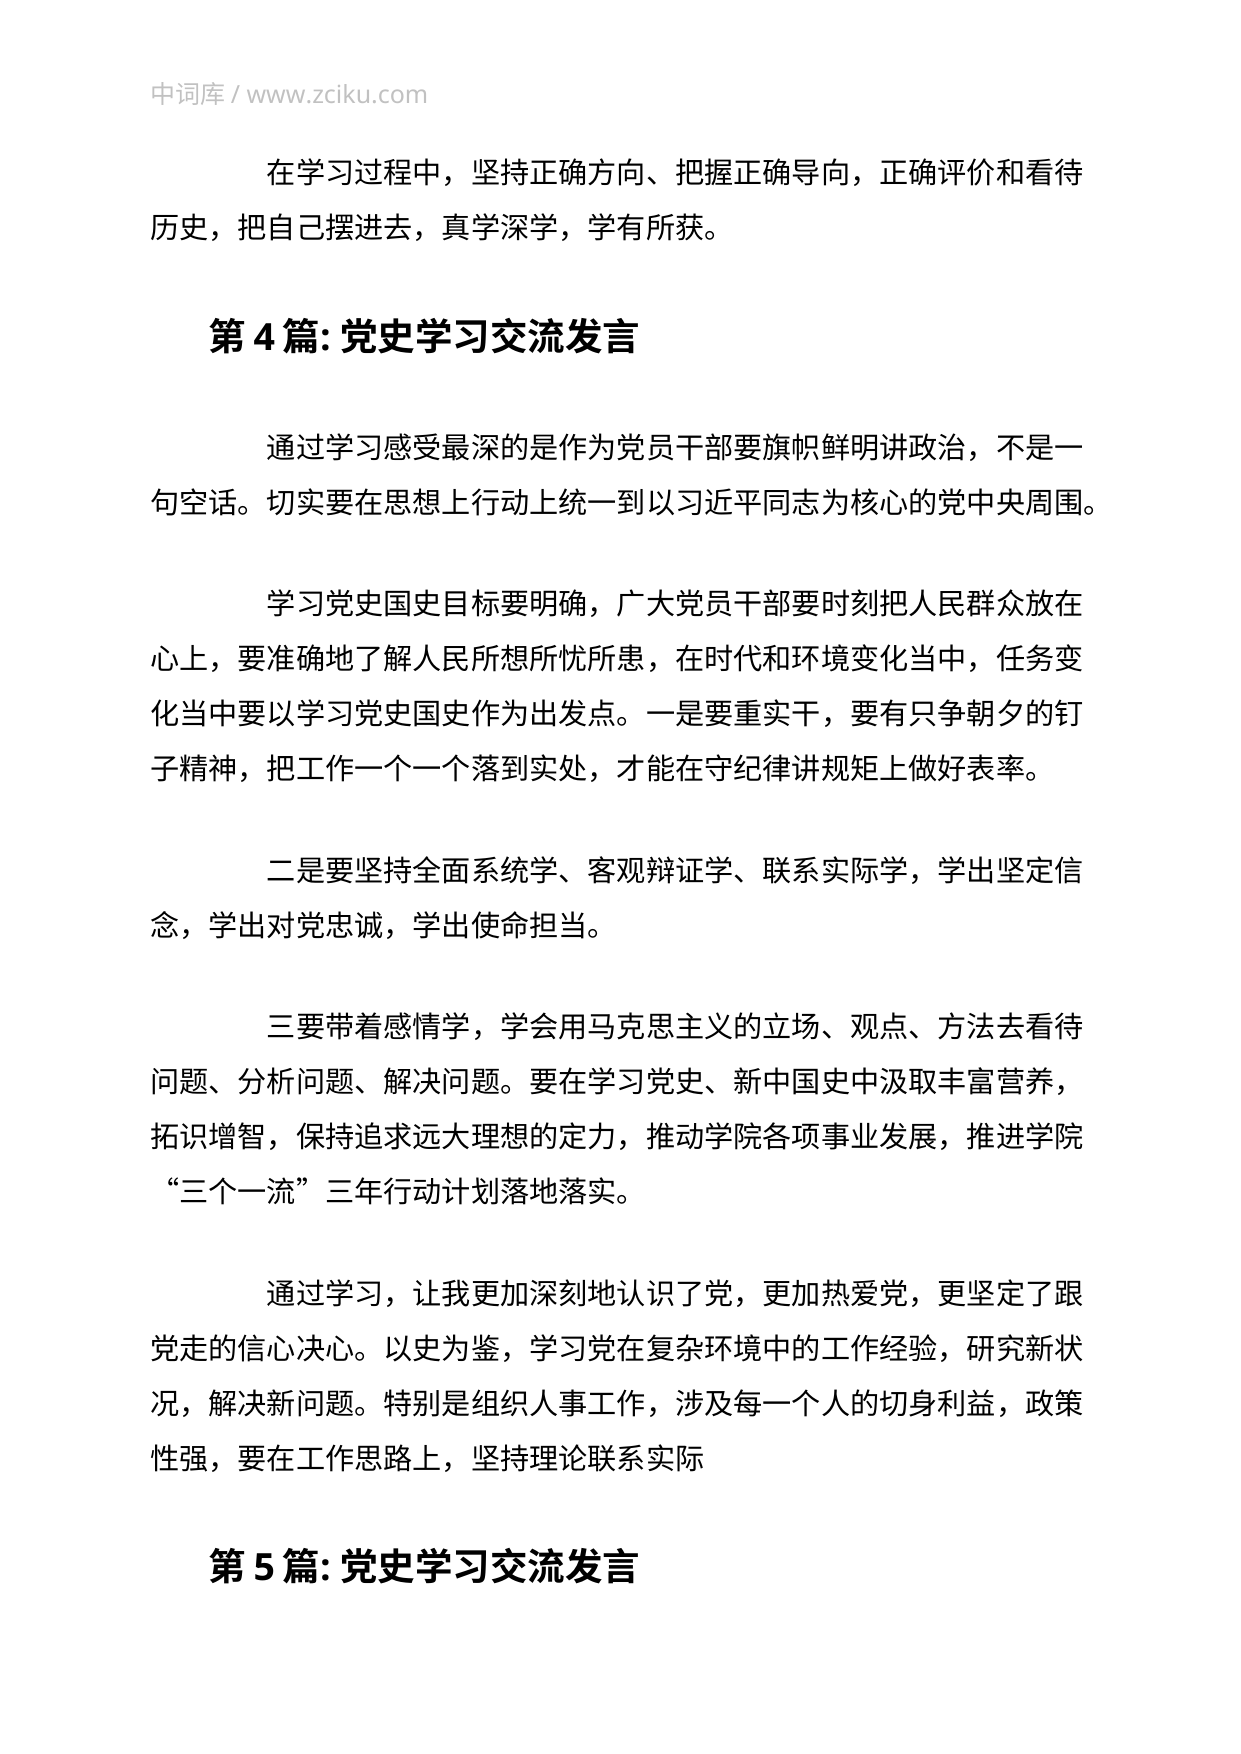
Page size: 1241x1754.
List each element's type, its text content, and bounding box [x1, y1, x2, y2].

text 二是要坚持全面系统学、客观辩证学、联系实际学，学出坚定信念，学出对党忠诚，学出使命担当。 [150, 847, 1090, 944]
text 通过学习感受最深的是作为党员干部要旗帜鲜明讲政治，不是一句空话。切实要在思想上行动上统一到以习近平同志为核心的党中央周围。 [150, 424, 1090, 521]
text 第4篇: 党史学习交流发言 [150, 307, 1090, 361]
text 三要带着感情学，学会用马克思主义的立场、观点、方法去看待问题、分析问题、解决问题。要在学习党史、新中国史中汲取丰富营养，拓识增智，保持追求远大理想的定力，推动学院各项事业发展，推进学院“三个一流”三年行动计划落地落实。 [150, 1004, 1090, 1211]
text 第5篇: 党史学习交流发言 [150, 1537, 1090, 1591]
text 在学习过程中，坚持正确方向、把握正确导向，正确评价和看待历史，把自己摆进去，真学深学，学有所获。 [150, 150, 1090, 247]
text 学习党史国史目标要明确，广大党员干部要时刻把人民群众放在心上，要准确地了解人民所想所忧所患，在时代和环境变化当中，任务变化当中要以学习党史国史作为出发点。一是要重实干，要有只争朝夕的钉子精神，把工作一个一个落到实处，才能在守纪律讲规矩上做好表率。 [150, 581, 1090, 788]
text 通过学习，让我更加深刻地认识了党，更加热爱党，更坚定了跟党走的信心决心。以史为鉴，学习党在复杂环境中的工作经验，研究新状况，解决新问题。特别是组织人事工作，涉及每一个人的切身利益，政策性强，要在工作思路上，坚持理论联系实际 [150, 1271, 1090, 1477]
